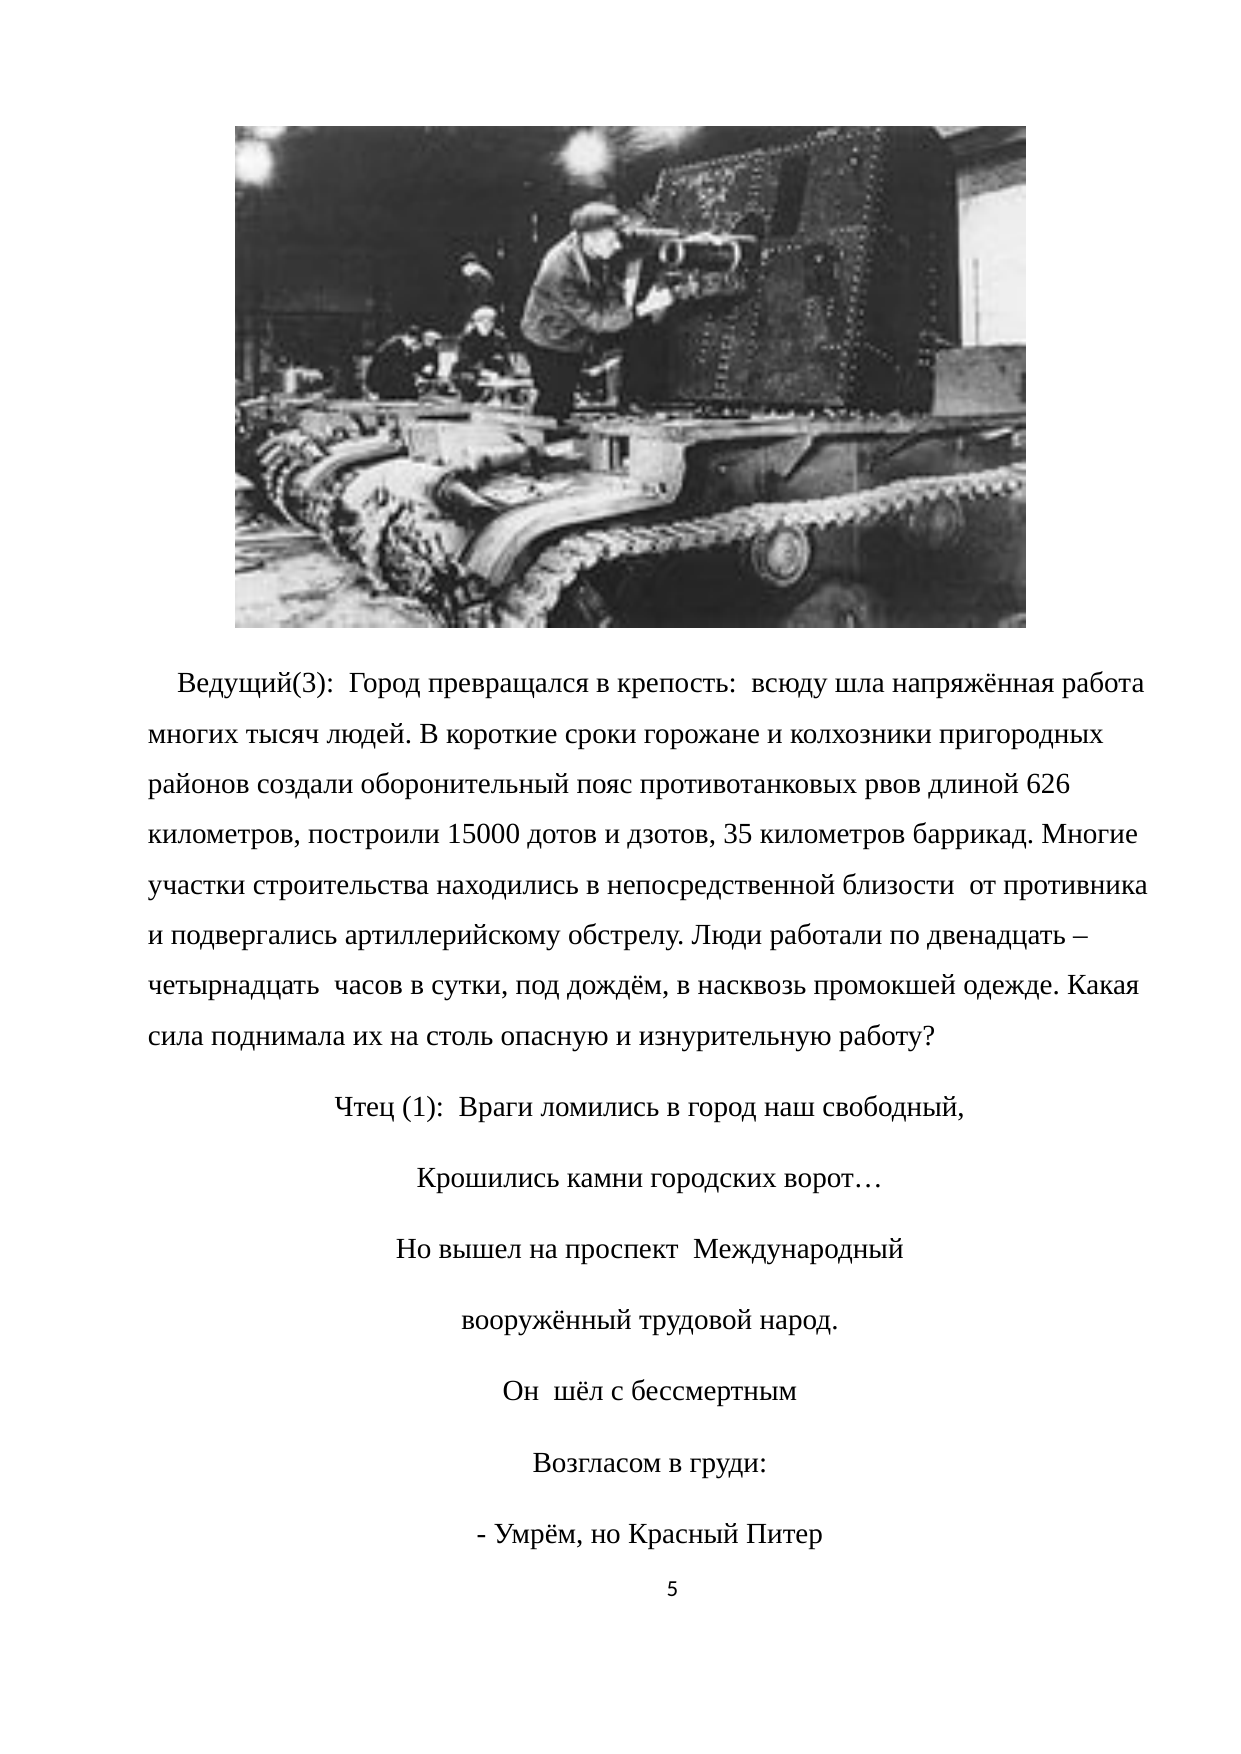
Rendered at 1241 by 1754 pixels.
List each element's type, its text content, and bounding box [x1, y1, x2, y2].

text Чтец (1): Враги ломились в город наш свободный, [148, 1089, 1152, 1122]
text вооружённый трудовой народ. [148, 1302, 1152, 1336]
text Крошились камни городских ворот… [148, 1160, 1152, 1194]
text - Умрём, но Красный Питер [148, 1516, 1152, 1549]
text Но вышел на проспект Международный [148, 1231, 1152, 1265]
text Он шёл с бессмертным [148, 1373, 1152, 1407]
picture [235, 126, 1026, 628]
text Ведущий(3): Город превращался в крепость: всюду шла напряжённая работа многих тысяч людей. В короткие сроки горожане и колхозники пригородных районов создали оборонительный пояс противотанковых рвов длиной 626 километров, построили 15000 дотов и дзотов, 35 километров баррикад. Многие участки строительства находились в непосредственной близости от противника и подвергались артиллерийскому обстрелу. Люди работали по двенадцать – четырнадцать часов в сутки, под дождём, в насквозь промокшей одежде. Какая сила поднимала их на столь опасную и изнурительную работу? [148, 666, 1152, 1051]
text Возгласом в груди: [148, 1445, 1152, 1478]
